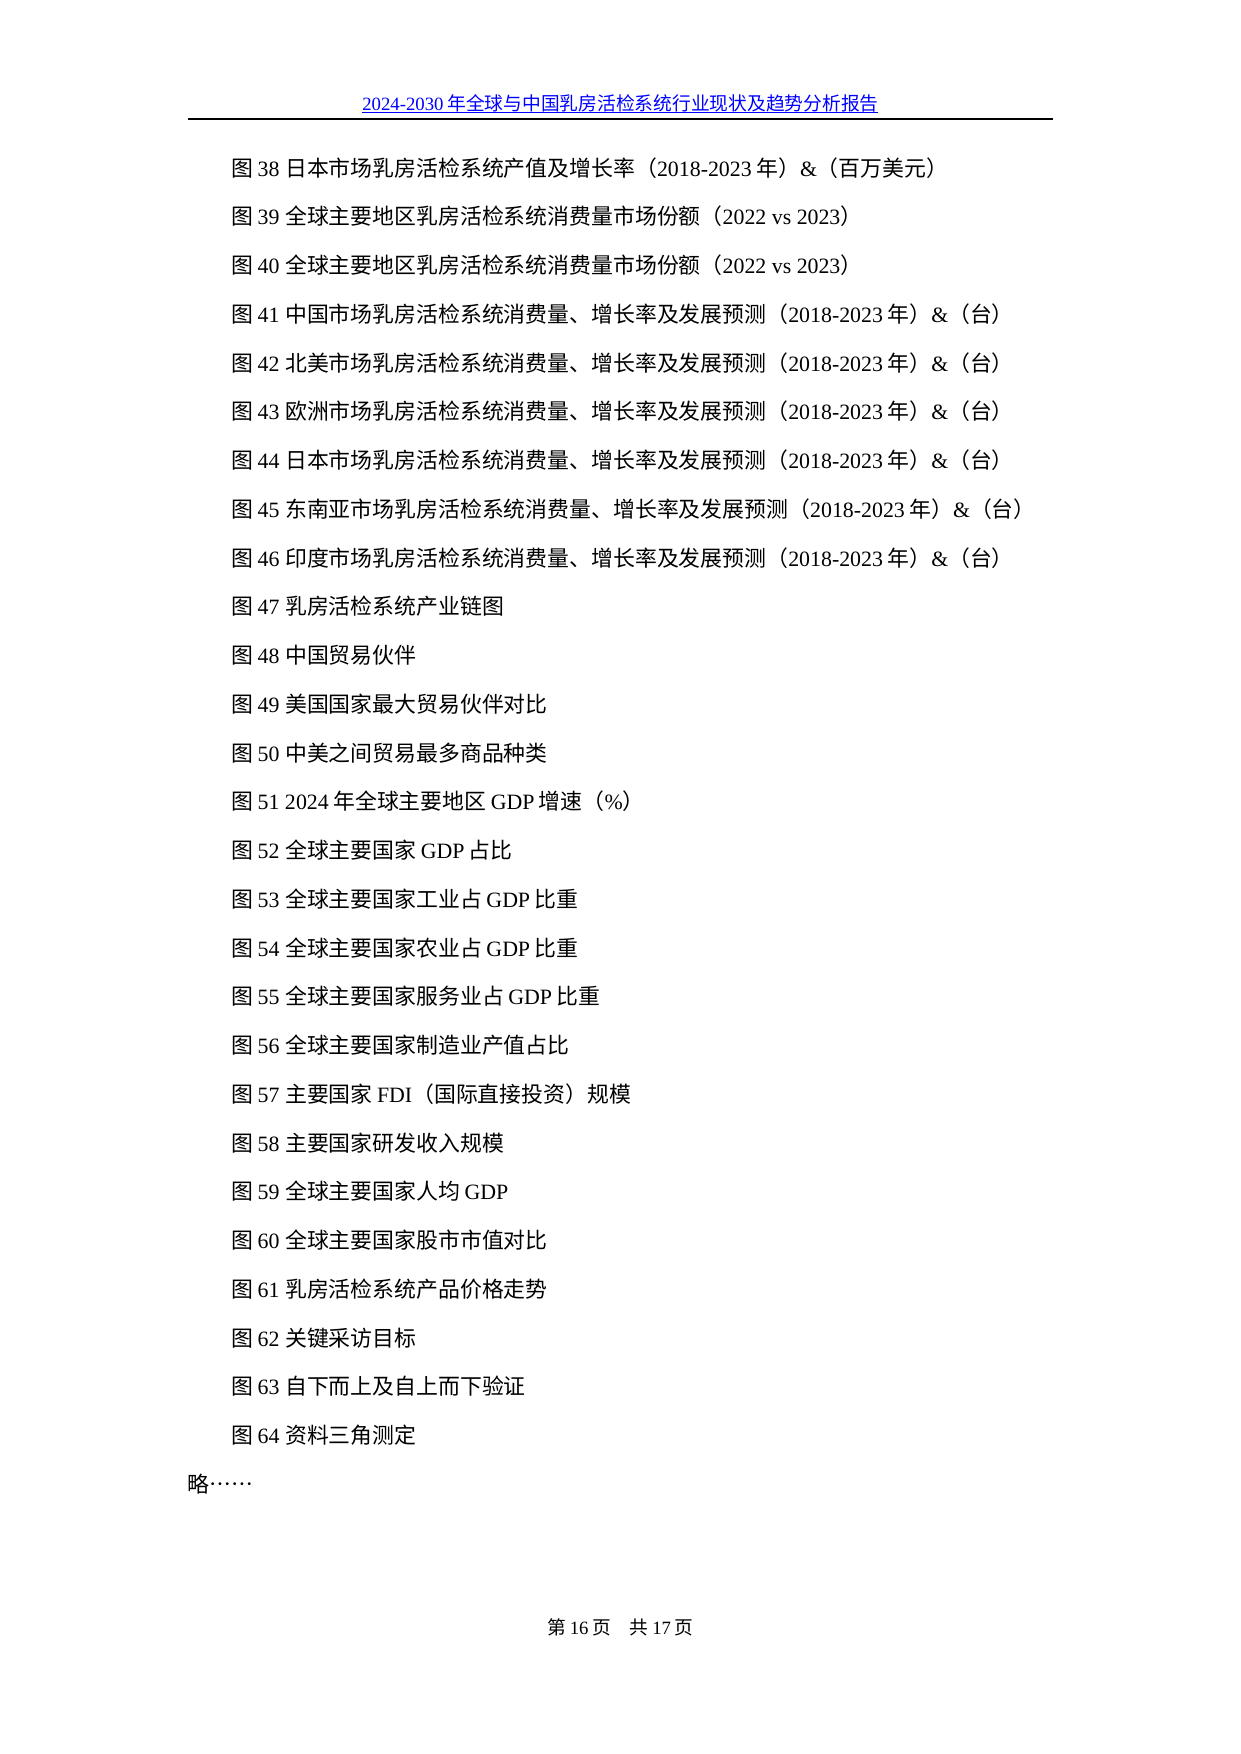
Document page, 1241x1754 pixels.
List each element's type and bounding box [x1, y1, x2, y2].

text [187, 150, 1053, 1499]
